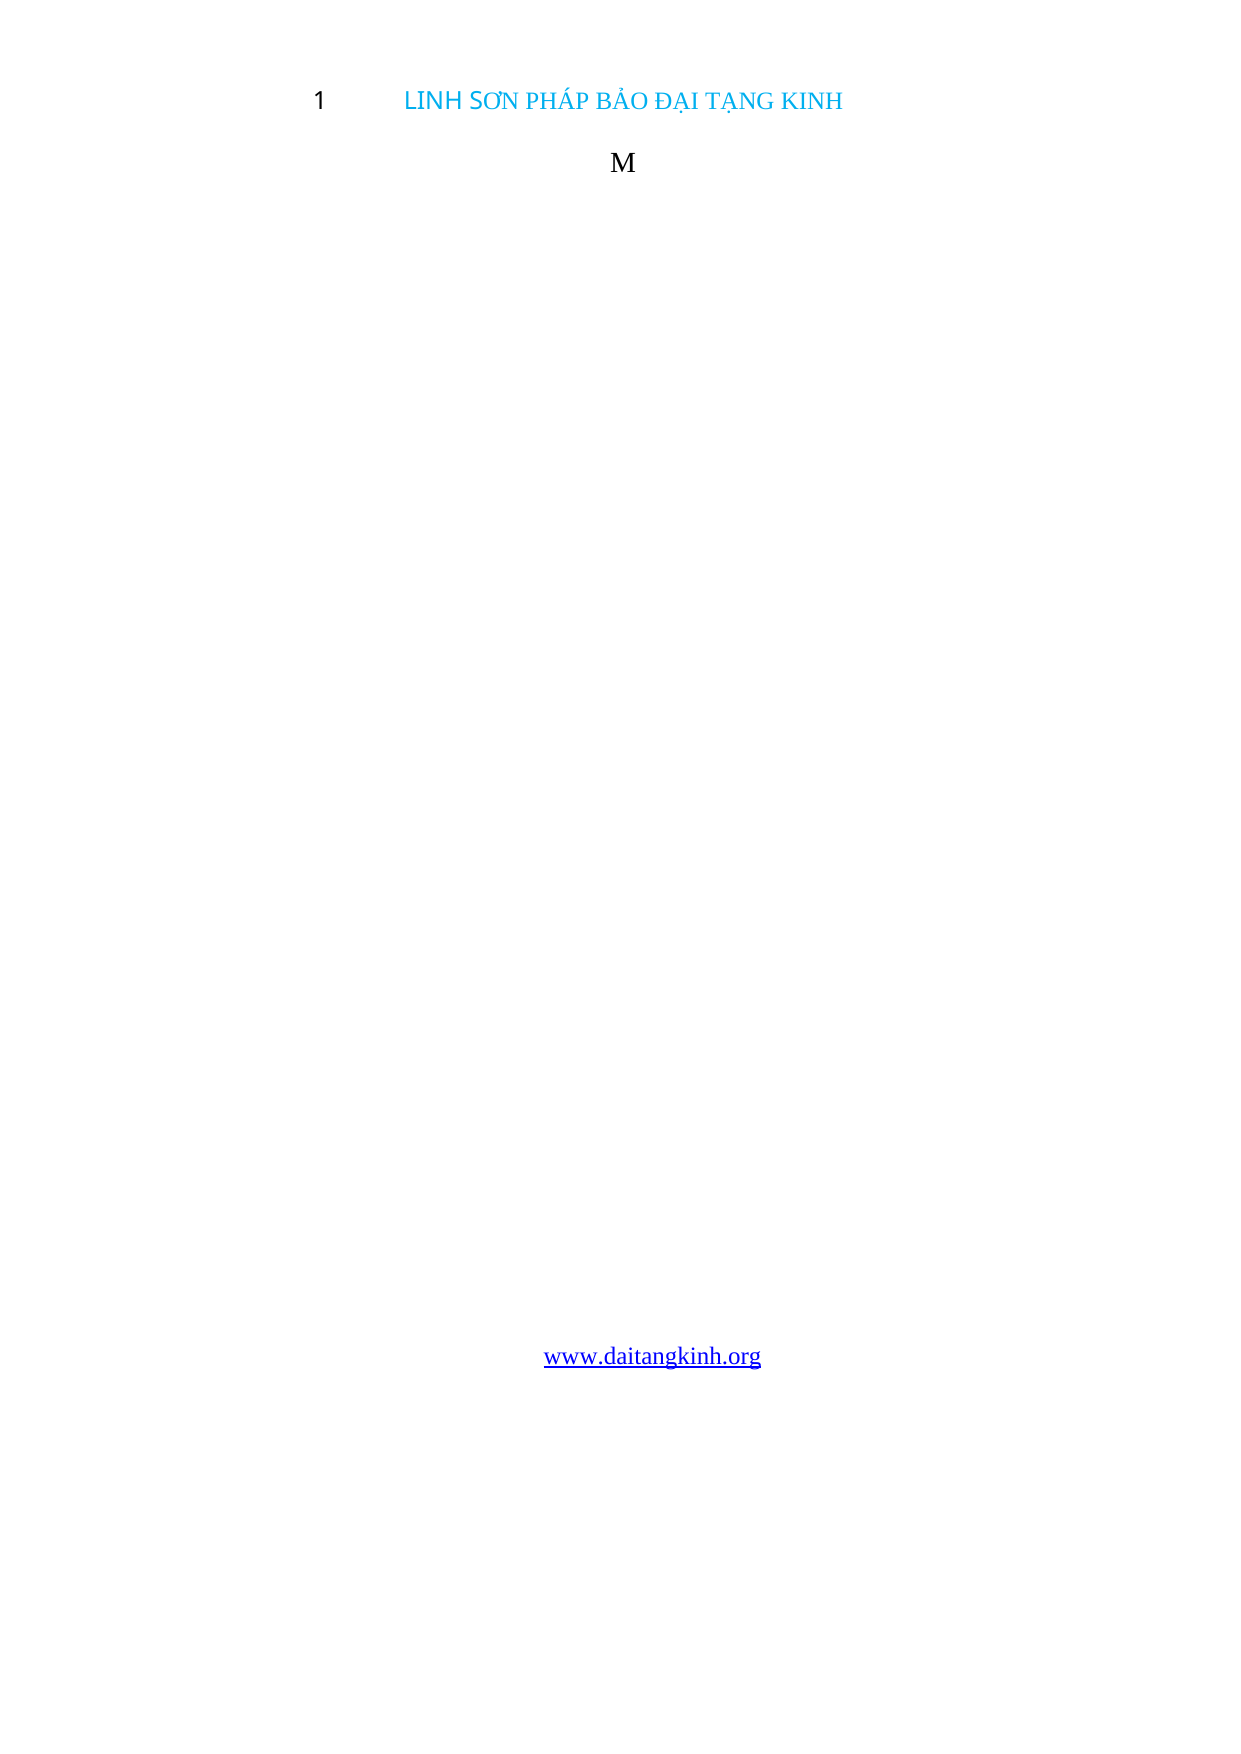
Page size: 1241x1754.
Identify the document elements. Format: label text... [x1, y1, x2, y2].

text M [180, 145, 1065, 178]
text www.daitangkinh.org [343, 1341, 961, 1370]
